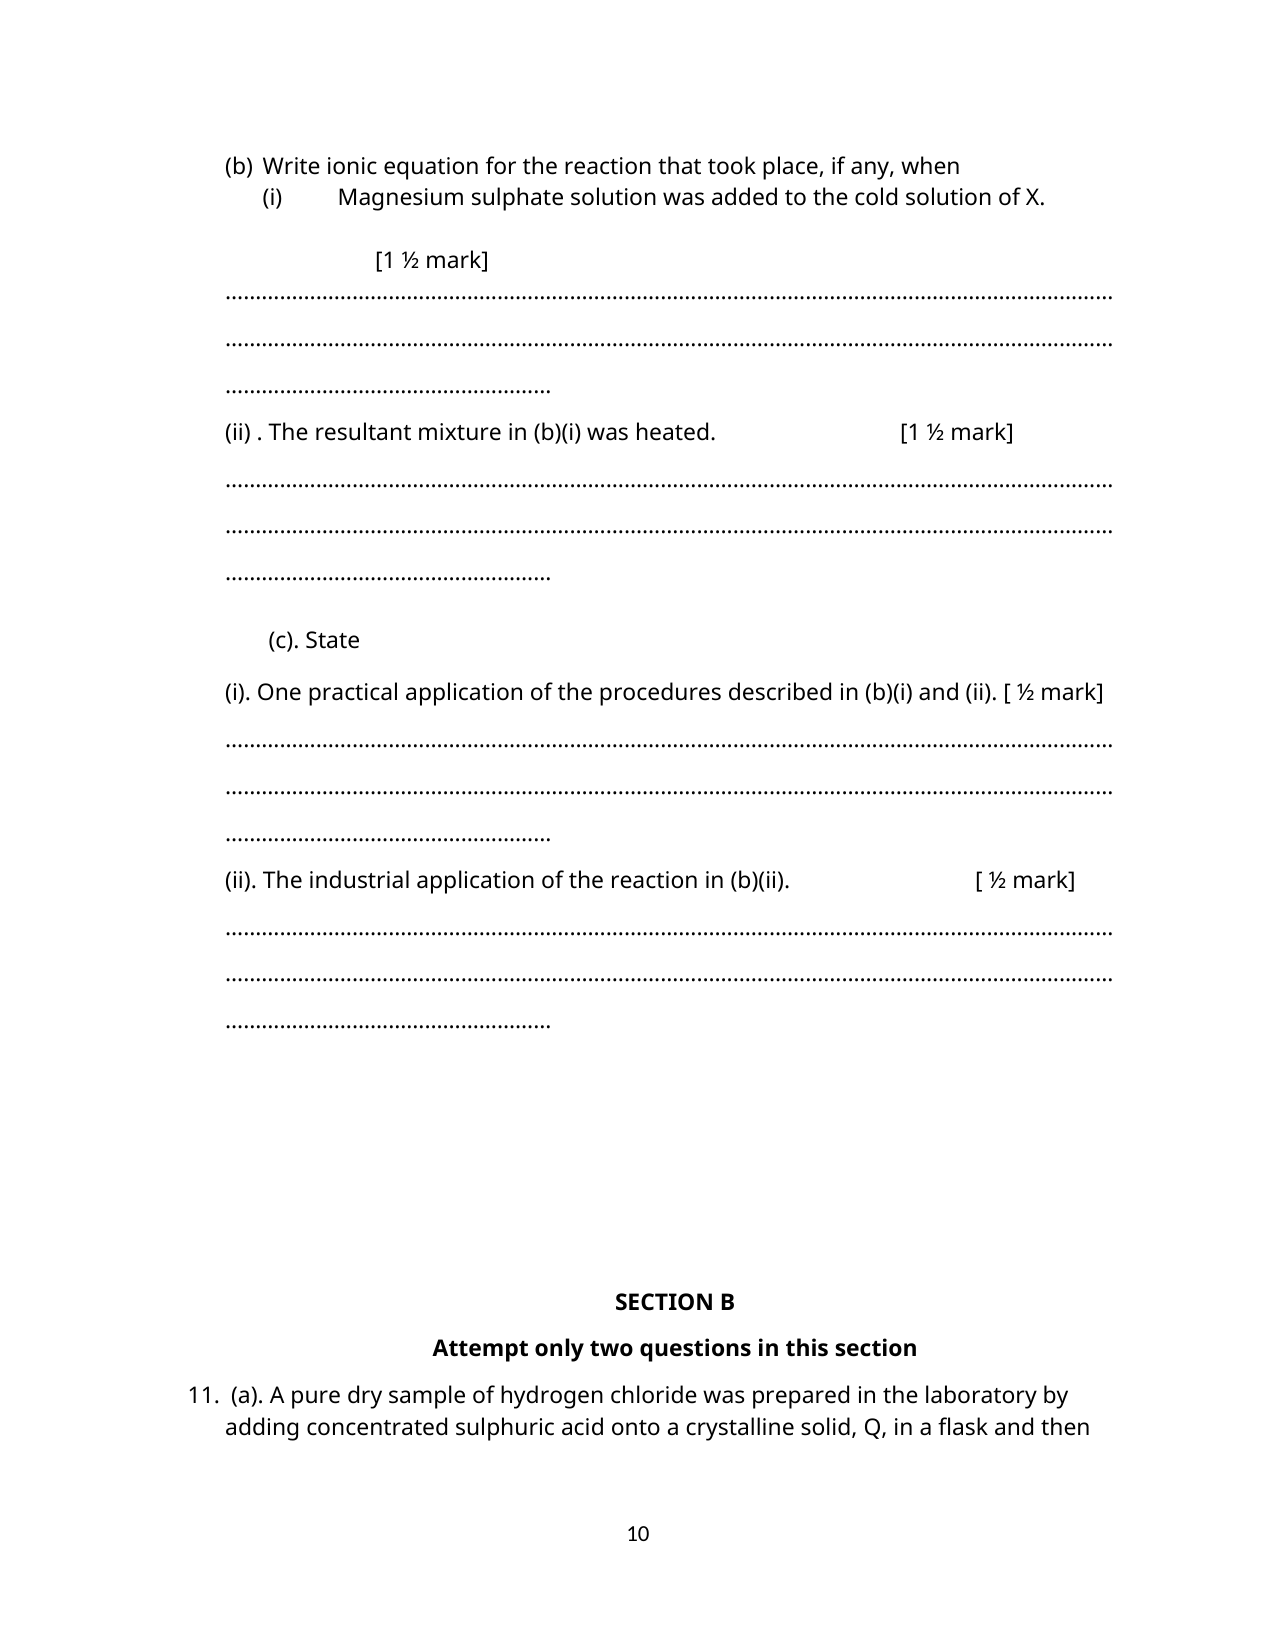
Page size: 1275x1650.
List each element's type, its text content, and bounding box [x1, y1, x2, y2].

list …………………………………………………………………………………………………………………………………………………………………………………………………………………………………………………………………………………………………………………… [225, 275, 1125, 400]
list (i). One practical application of the procedures described in (b)(i) and (ii). [ ½ mark] …………………………………………………………………………………………………………………………………………………………………………………………………………………………………………………………………………………………………………………… [225, 676, 1125, 848]
list Attempt only two questions in this section [225, 1332, 1125, 1363]
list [187, 1379, 1125, 1442]
list (ii) . The resultant mixture in (b)(i) was heated. [1 ½ mark] …………………………………………………………………………………………………………………………………………………………………………………………………………………………………………………………………………………………………………………… [225, 416, 1125, 587]
list Write ionic equation for the reaction that took place, if any, when [225, 150, 1125, 181]
list SECTION B [225, 1285, 1125, 1317]
text (c). State [262, 624, 1125, 655]
list Magnesium sulphate solution was added to the cold solution of X. [1 ½ mark] [262, 181, 1125, 275]
list (ii). The industrial application of the reaction in (b)(ii). [ ½ mark] …………………………………………………………………………………………………………………………………………………………………………………………………………………………………………………………………………………………………………………… [225, 863, 1125, 1035]
